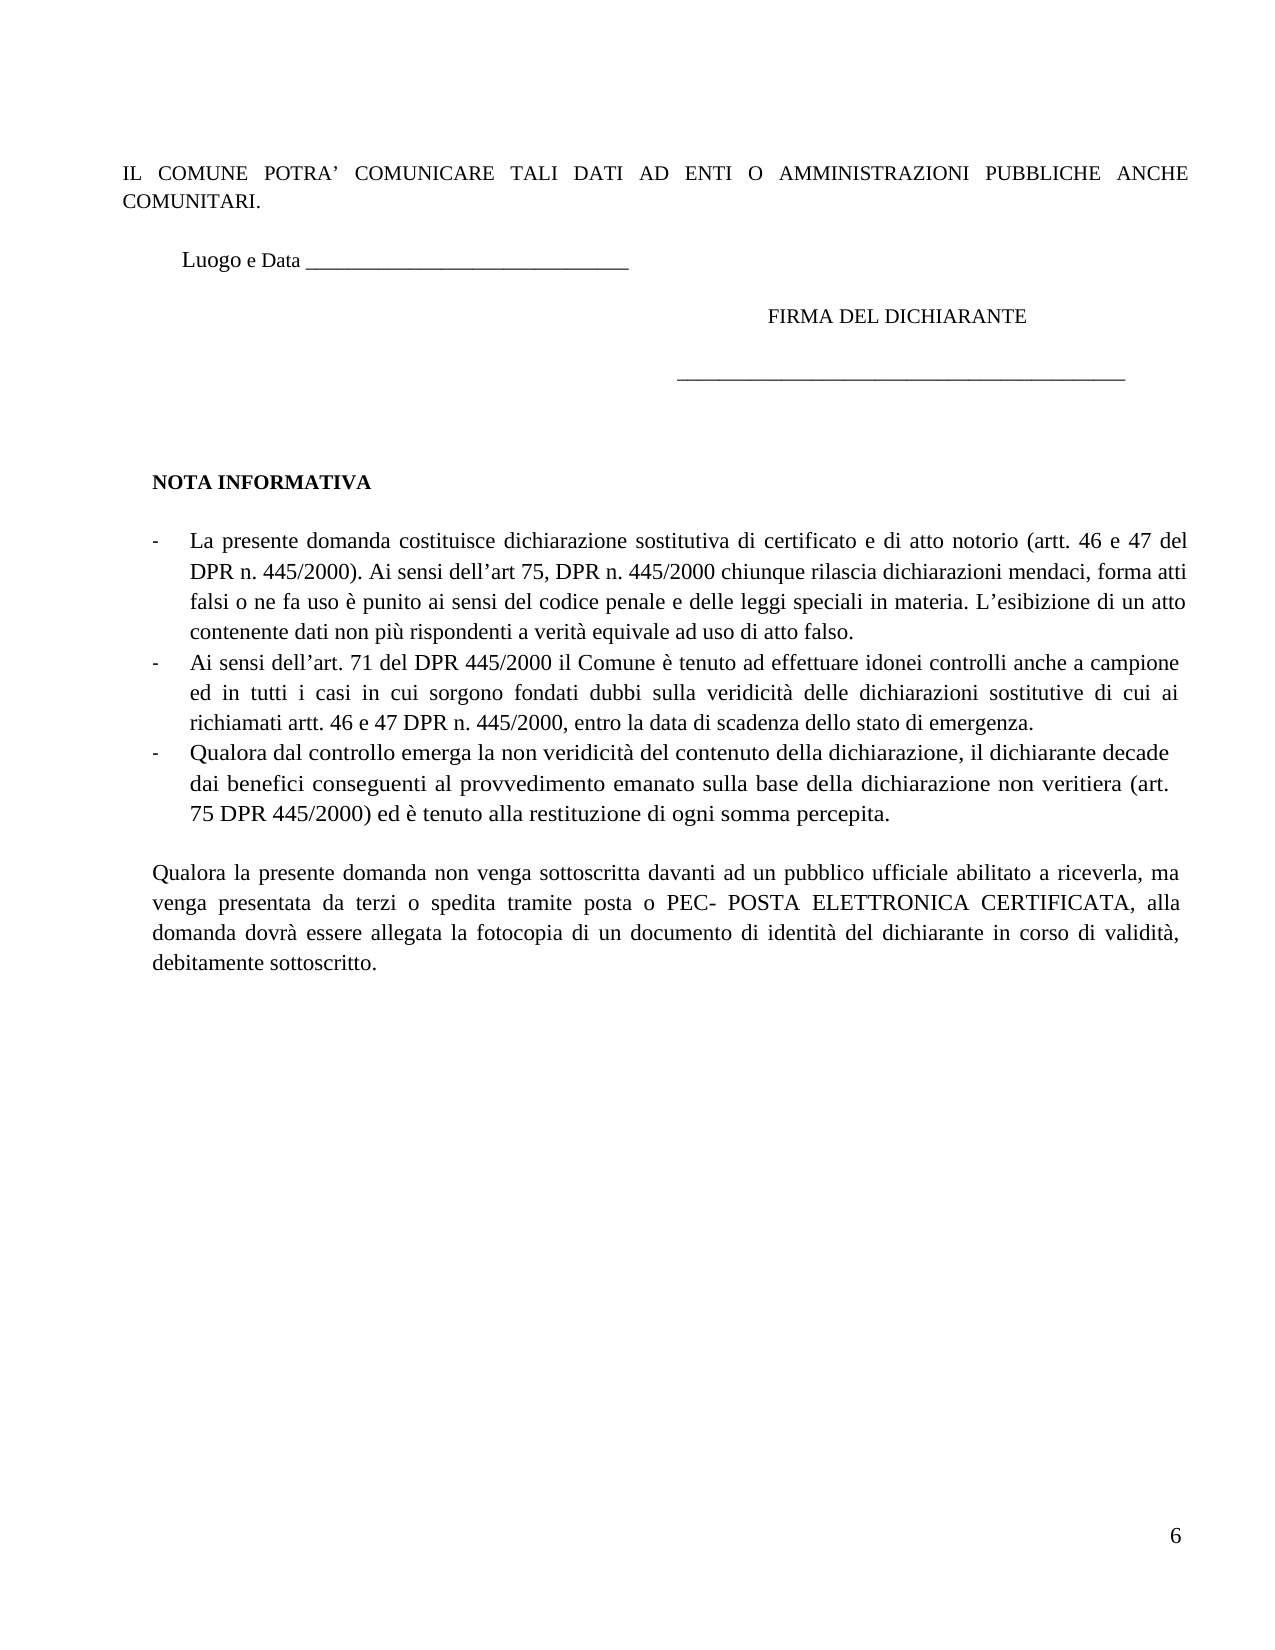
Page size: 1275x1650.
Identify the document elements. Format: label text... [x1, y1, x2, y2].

list Ai sensi dell’art. 71 del DPR 445/2000 il Comune è tenuto ad effettuare idonei controlli anche a campione ed in tutti i casi in cui sorgono fondati dubbi sulla veridicità delle dichiarazioni sostitutive di cui ai richiamati artt. 46 e 47 DPR n. 445/2000, entro la data di scadenza dello stato di emergenza. [152, 649, 1181, 736]
list Qualora dal controllo emerga la non veridicità del contenuto della dichiarazione, il dichiarante decade dai benefici conseguenti al provvedimento emanato sulla base della dichiarazione non veritiera (art. 75 DPR 445/2000) ed è tenuto alla restituzione di ogni somma percepita. [152, 739, 1171, 826]
list FIRMA DEL DICHIARANTE [167, 304, 1156, 328]
text NOTA INFORMATIVA [152, 470, 1189, 494]
text Qualora la presente domanda non venga sottoscritta davanti ad un pubblico ufficiale abilitato a riceverla, ma venga presentata da terzi o spedita tramite posta o PEC- POSTA ELETTRONICA CERTIFICATA, alla domanda dovrà essere allegata la fotocopia di un documento di identità del dichiarante in corso di validità, debitamente sottoscritto. [152, 859, 1181, 976]
list La presente domanda costituisce dichiarazione sostitutiva di certificato e di atto notorio (artt. 46 e 47 del DPR n. 445/2000). Ai sensi dell’art 75, DPR n. 445/2000 chiunque rilascia dichiarazioni mendaci, forma atti falsi o ne fa uso è punito ai sensi del codice penale e delle leggi speciali in materia. L’esibizione di un atto contenente dati non più rispondenti a verità equivale ad uso di atto falso. [152, 528, 1189, 645]
list ___________________________________________ [167, 359, 1156, 383]
list Luogo e Data _______________________________ [167, 246, 1156, 273]
text IL COMUNE POTRA’ COMUNICARE TALI DATI AD ENTI O AMMINISTRAZIONI PUBBLICHE ANCHE COMUNITARI. [122, 161, 1189, 213]
